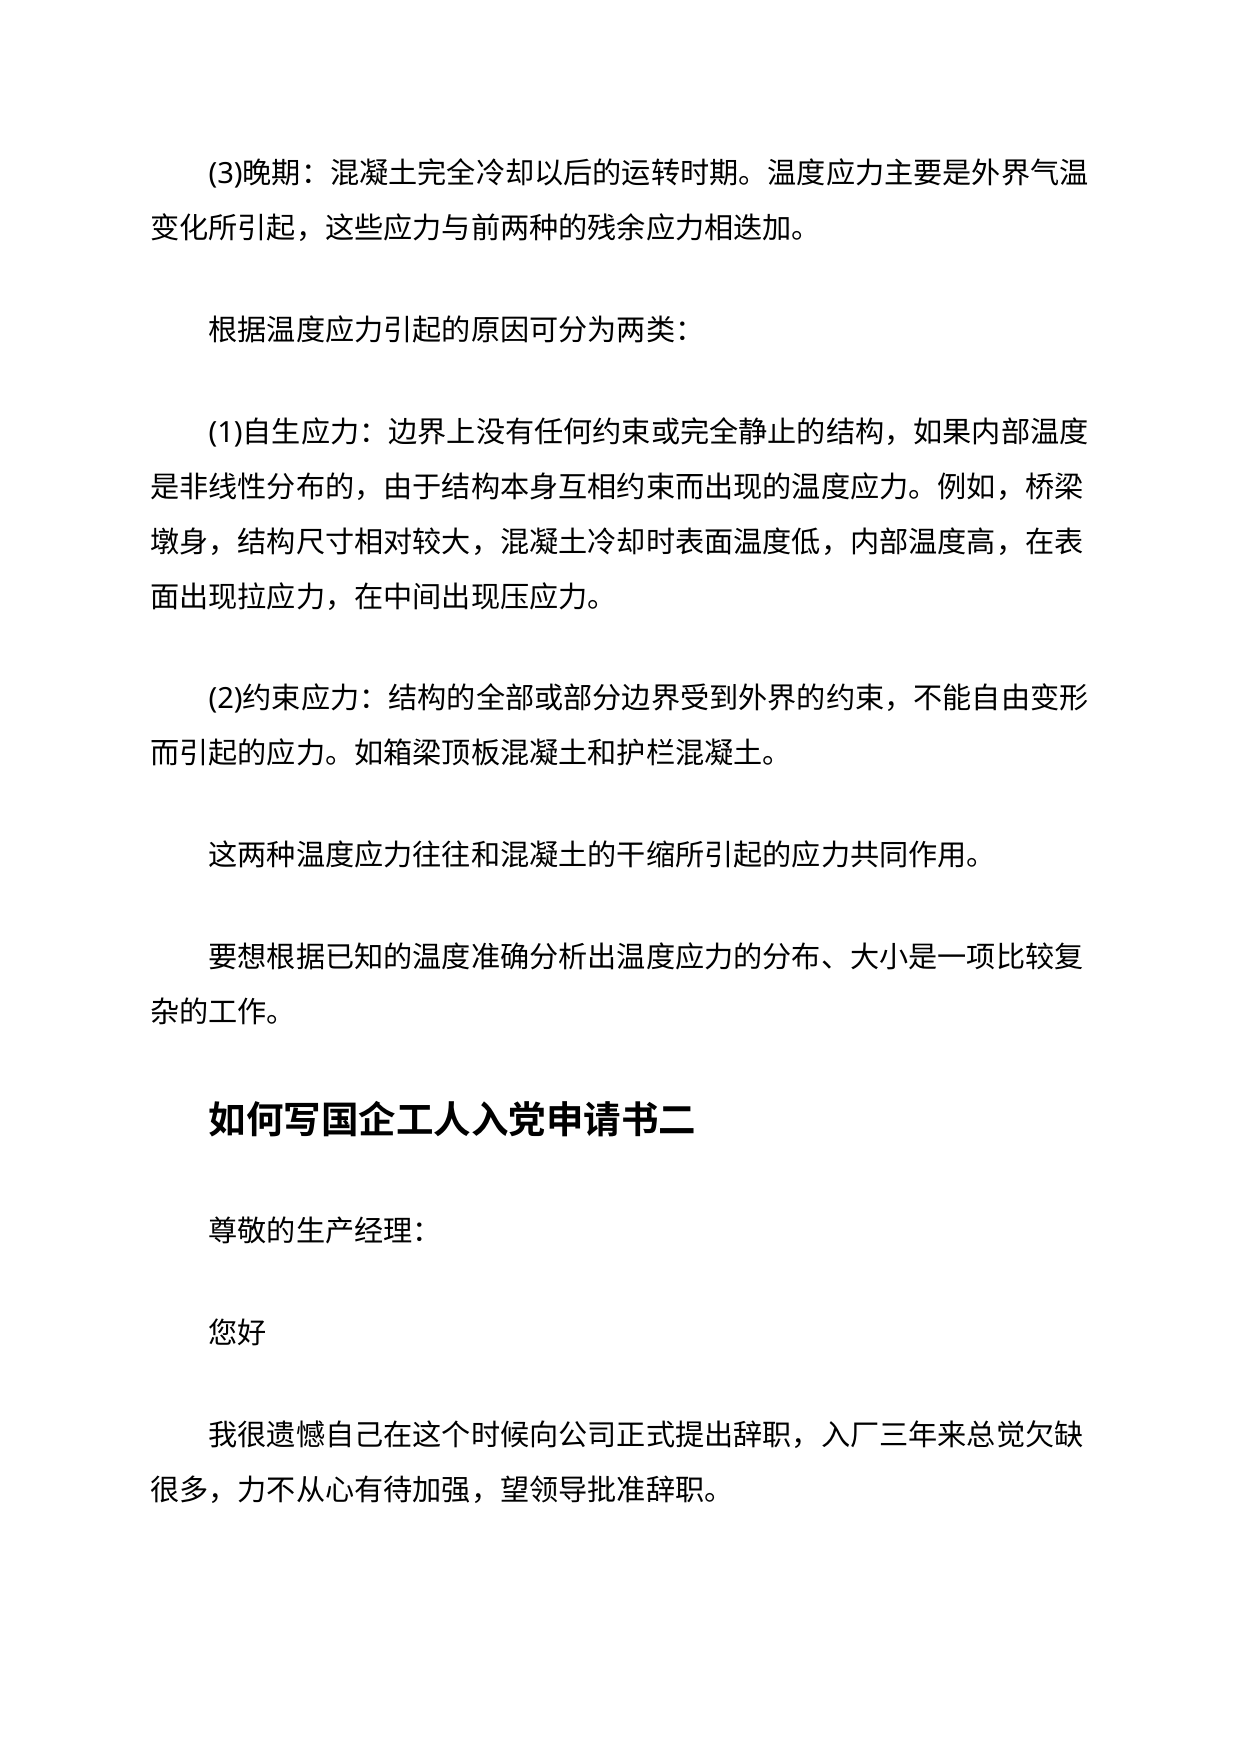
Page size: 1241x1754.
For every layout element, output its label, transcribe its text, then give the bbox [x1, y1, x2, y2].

text 如何写国企工人入党申请书二 [150, 1090, 1090, 1144]
text 我很遗憾自己在这个时候向公司正式提出辞职，入厂三年来总觉欠缺很多，力不从心有待加强，望领导批准辞职。 [150, 1411, 1090, 1508]
text (3)晚期：混凝土完全冷却以后的运转时期。温度应力主要是外界气温变化所引起，这些应力与前两种的残余应力相迭加。 [150, 150, 1090, 247]
text (1)自生应力：边界上没有任何约束或完全静止的结构，如果内部温度是非线性分布的，由于结构本身互相约束而出现的温度应力。例如，桥梁墩身，结构尺寸相对较大，混凝土冷却时表面温度低，内部温度高，在表面出现拉应力，在中间出现压应力。 [150, 408, 1090, 616]
text 根据温度应力引起的原因可分为两类： [150, 307, 1090, 349]
text 您好 [150, 1309, 1090, 1352]
text 尊敬的生产经理： [150, 1208, 1090, 1250]
text 这两种温度应力往往和混凝土的干缩所引起的应力共同作用。 [150, 832, 1090, 874]
text 要想根据已知的温度准确分析出温度应力的分布、大小是一项比较复杂的工作。 [150, 934, 1090, 1031]
text (2)约束应力：结构的全部或部分边界受到外界的约束，不能自由变形而引起的应力。如箱梁顶板混凝土和护栏混凝土。 [150, 675, 1090, 772]
